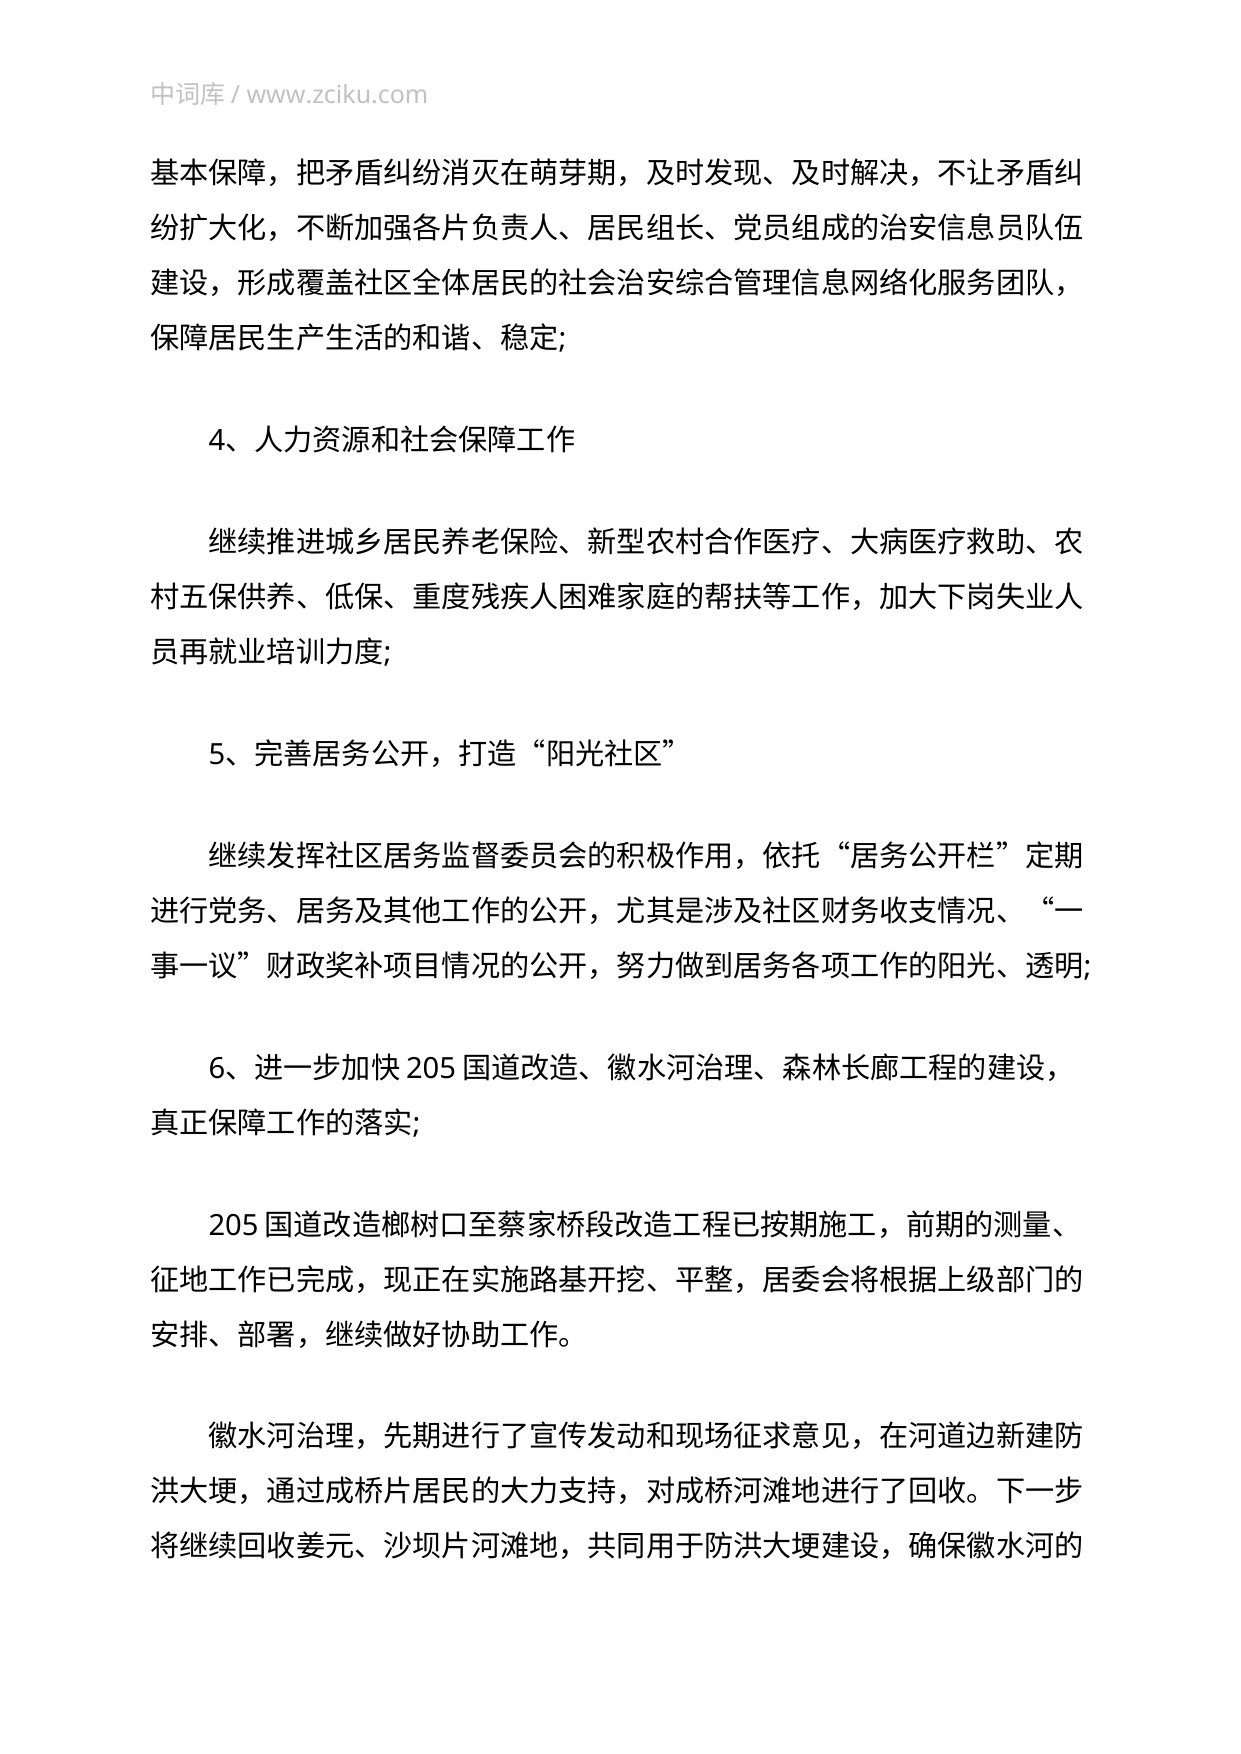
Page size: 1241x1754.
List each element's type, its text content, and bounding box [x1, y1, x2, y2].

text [150, 150, 1090, 357]
text 205国道改造榔树口至蔡家桥段改造工程已按期施工，前期的测量、征地工作已完成，现正在实施路基开挖、平整，居委会将根据上级部门的安排、部署，继续做好协助工作。 [150, 1201, 1090, 1353]
text 5、完善居务公开，打造“阳光社区” [150, 730, 1090, 773]
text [150, 1413, 1090, 1565]
text 4、人力资源和社会保障工作 [150, 417, 1090, 459]
text 继续发挥社区居务监督委员会的积极作用，依托“居务公开栏”定期进行党务、居务及其他工作的公开，尤其是涉及社区财务收支情况、“一事一议”财政奖补项目情况的公开，努力做到居务各项工作的阳光、透明; [150, 832, 1090, 984]
text 继续推进城乡居民养老保险、新型农村合作医疗、大病医疗救助、农村五保供养、低保、重度残疾人困难家庭的帮扶等工作，加大下岗失业人员再就业培训力度; [150, 519, 1090, 671]
text 6、进一步加快205国道改造、徽水河治理、森林长廊工程的建设，真正保障工作的落实; [150, 1044, 1090, 1142]
